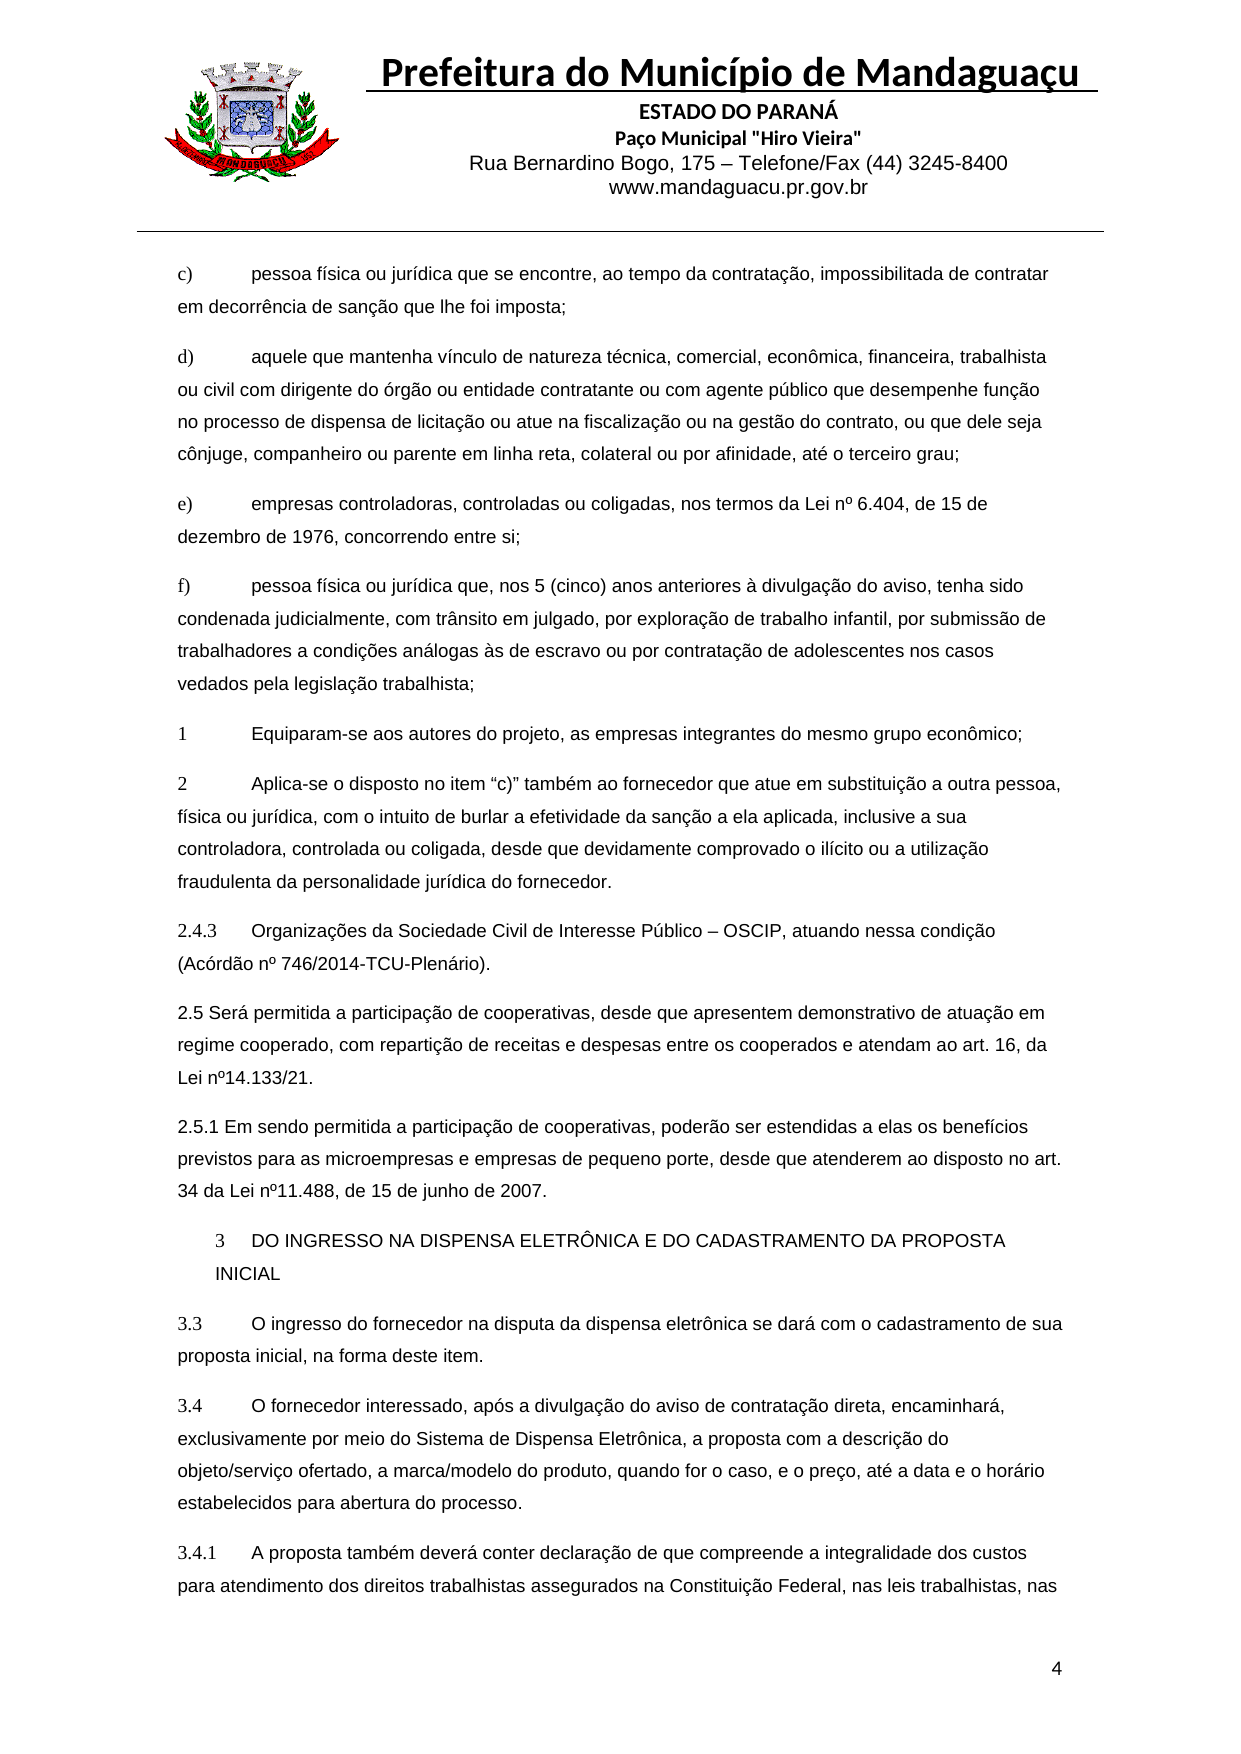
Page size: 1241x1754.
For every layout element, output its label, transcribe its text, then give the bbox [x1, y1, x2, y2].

list O ingresso do fornecedor na disputa da dispensa eletrônica se dará com o cadastramento de sua proposta inicial, na forma deste item. [177, 1311, 1063, 1367]
list pessoa física ou jurídica que se encontre, ao tempo da contratação, impossibilitada de contratar em decorrência de sanção que lhe foi imposta; [177, 262, 1063, 317]
list O fornecedor interessado, após a divulgação do aviso de contratação direta, encaminhará, exclusivamente por meio do Sistema de Dispensa Eletrônica, a proposta com a descrição do objeto/serviço ofertado, a marca/modelo do produto, quando for o caso, e o preço, até a data e o horário estabelecidos para abertura do processo. [177, 1394, 1063, 1514]
list DO INGRESSO NA DISPENSA ELETRÔNICA E DO CADASTRAMENTO DA PROPOSTA INICIAL [215, 1229, 1063, 1284]
text 2.5.1 Em sendo permitida a participação de cooperativas, poderão ser estendidas a elas os benefícios previstos para as microempresas e empresas de pequeno porte, desde que atenderem ao disposto no art. 34 da Lei nº11.488, de 15 de junho de 2007. [177, 1115, 1063, 1202]
list pessoa física ou jurídica que, nos 5 (cinco) anos anteriores à divulgação do aviso, tenha sido condenada judicialmente, com trânsito em julgado, por exploração de trabalho infantil, por submissão de trabalhadores a condições análogas às de escravo ou por contratação de adolescentes nos casos vedados pela legislação trabalhista; [177, 574, 1063, 694]
text 2.5 Será permitida a participação de cooperativas, desde que apresentem demonstrativo de atuação em regime cooperado, com repartição de receitas e despesas entre os cooperados e atendam ao art. 16, da Lei nº14.133/21. [177, 1002, 1063, 1088]
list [177, 1541, 1063, 1596]
list Equiparam-se aos autores do projeto, as empresas integrantes do mesmo grupo econômico; [177, 721, 1063, 744]
list aquele que mantenha vínculo de natureza técnica, comercial, econômica, financeira, trabalhista ou civil com dirigente do órgão ou entidade contratante ou com agente público que desempenhe função no processo de dispensa de licitação ou atue na fiscalização ou na gestão do contrato, ou que dele seja cônjuge, companheiro ou parente em linha reta, colateral ou por afinidade, até o terceiro grau; [177, 345, 1063, 464]
list empresas controladoras, controladas ou coligadas, nos termos da Lei nº 6.404, de 15 de dezembro de 1976, concorrendo entre si; [177, 492, 1063, 547]
list Organizações da Sociedade Civil de Interesse Público – OSCIP, atuando nessa condição (Acórdão nº 746/2014-TCU-Plenário). [177, 919, 1063, 974]
list Aplica-se o disposto no item “c)” também ao fornecedor que atue em substituição a outra pessoa, física ou jurídica, com o intuito de burlar a efetividade da sanção a ela aplicada, inclusive a sua controladora, controlada ou coligada, desde que devidamente comprovado o ilícito ou a utilização fraudulenta da personalidade jurídica do fornecedor. [177, 772, 1063, 892]
